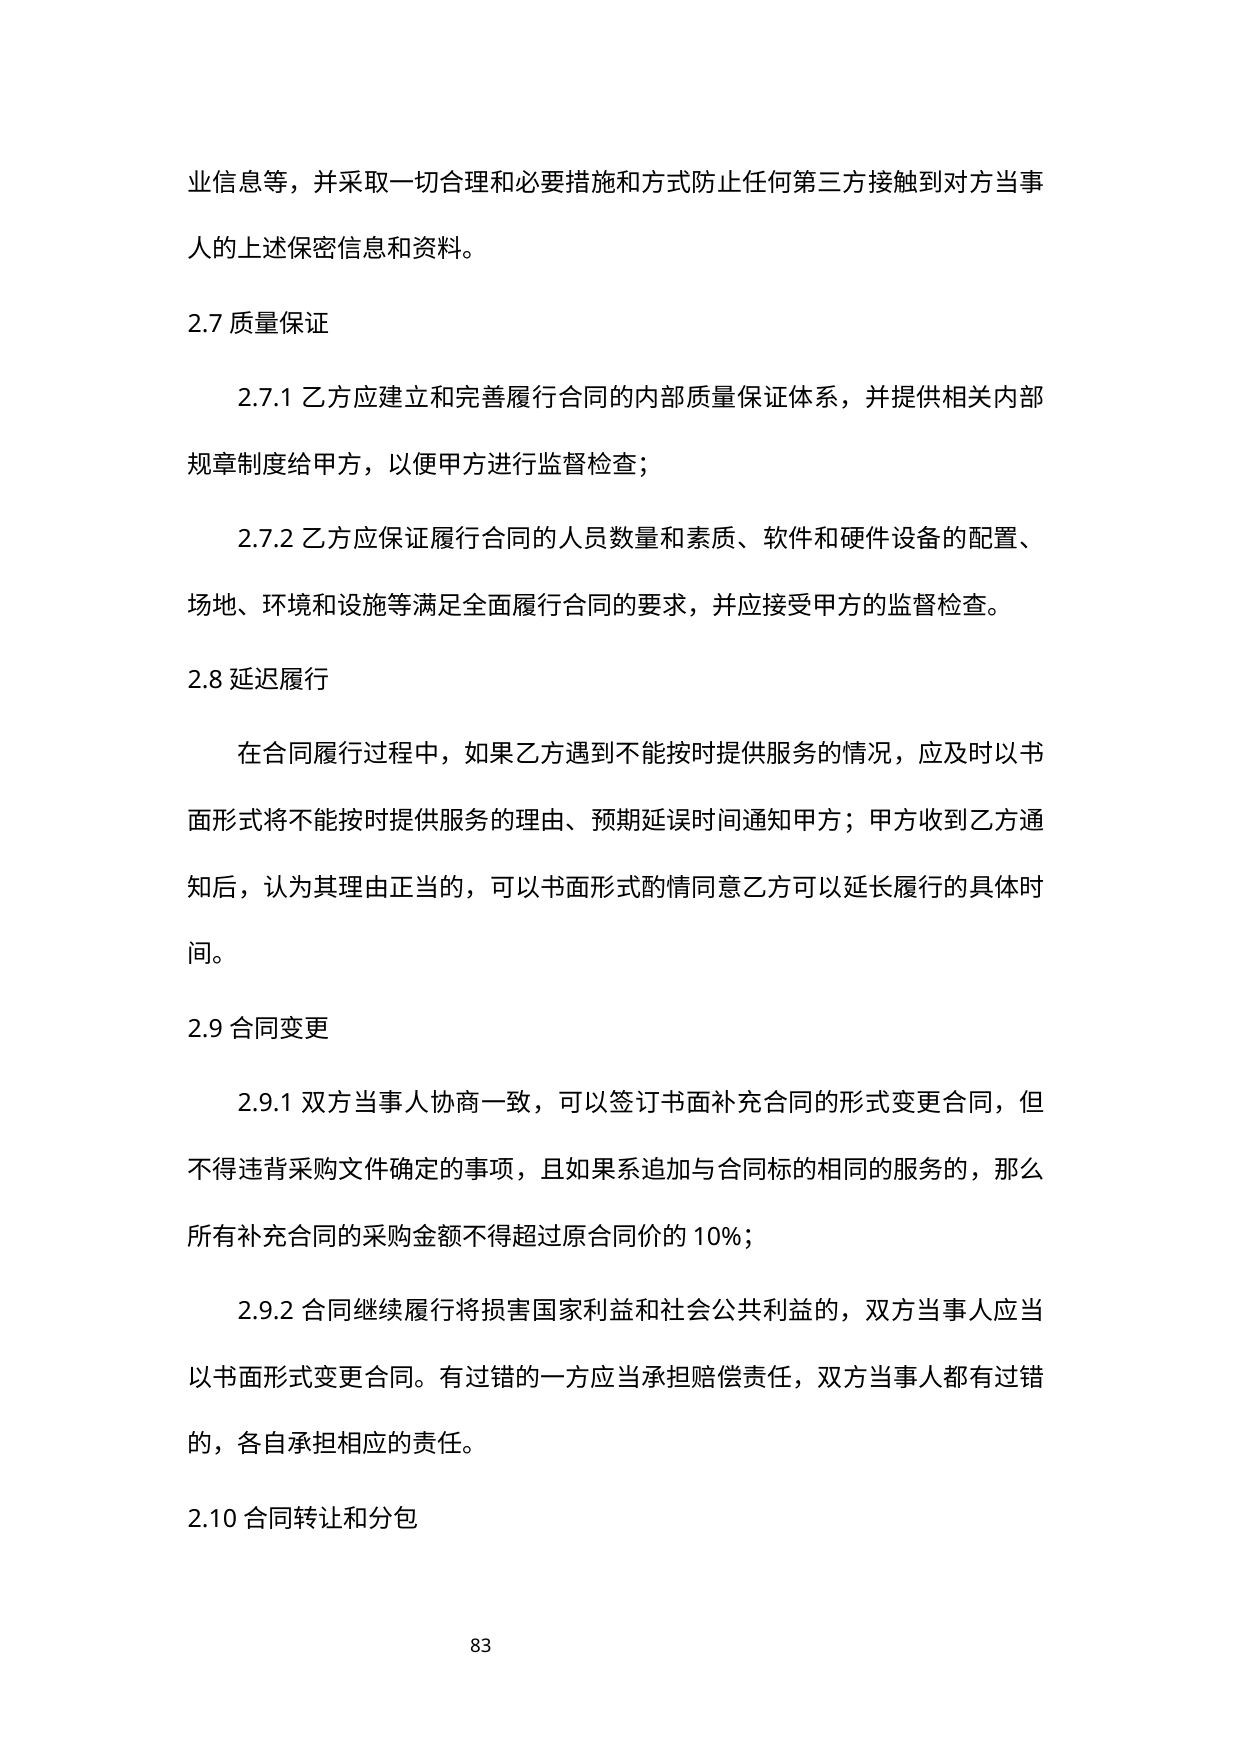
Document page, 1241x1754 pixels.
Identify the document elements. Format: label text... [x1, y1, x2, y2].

text 2.9.1 双方当事人协商一致，可以签订书面补充合同的形式变更合同，但 不得违背采购文件确定的事项，且如果系追加与合同标的相同的服务的，那么 所有补充合同的采购金额不得超过原合同价的10%； [187, 1083, 1045, 1252]
text 2.7.2 乙方应保证履行合同的人员数量和素质、软件和硬件设备的配置、场地、环境和设施等满足全面履行合同的要求，并应接受甲方的监督检查。 [187, 518, 1045, 621]
text 2.7.1 乙方应建立和完善履行合同的内部质量保证体系，并提供相关内部 规章制度给甲方，以便甲方进行监督检查； [187, 377, 1045, 480]
text 在合同履行过程中，如果乙方遇到不能按时提供服务的情况，应及时以书面形式将不能按时提供服务的理由、预期延误时间通知甲方；甲方收到乙方通 知后，认为其理由正当的，可以书面形式酌情同意乙方可以延长履行的具体时 间。 [187, 734, 1045, 970]
text 2.9.2 合同继续履行将损害国家利益和社会公共利益的，双方当事人应当 以书面形式变更合同。有过错的一方应当承担赔偿责任，双方当事人都有过错 的，各自承担相应的责任。 [187, 1290, 1045, 1460]
text 2.10 合同转让和分包 [187, 1498, 1045, 1534]
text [187, 162, 1045, 265]
text 2.7 质量保证 [187, 303, 1045, 339]
text 2.8 延迟履行 [187, 659, 1045, 696]
text 2.9 合同变更 [187, 1008, 1045, 1044]
